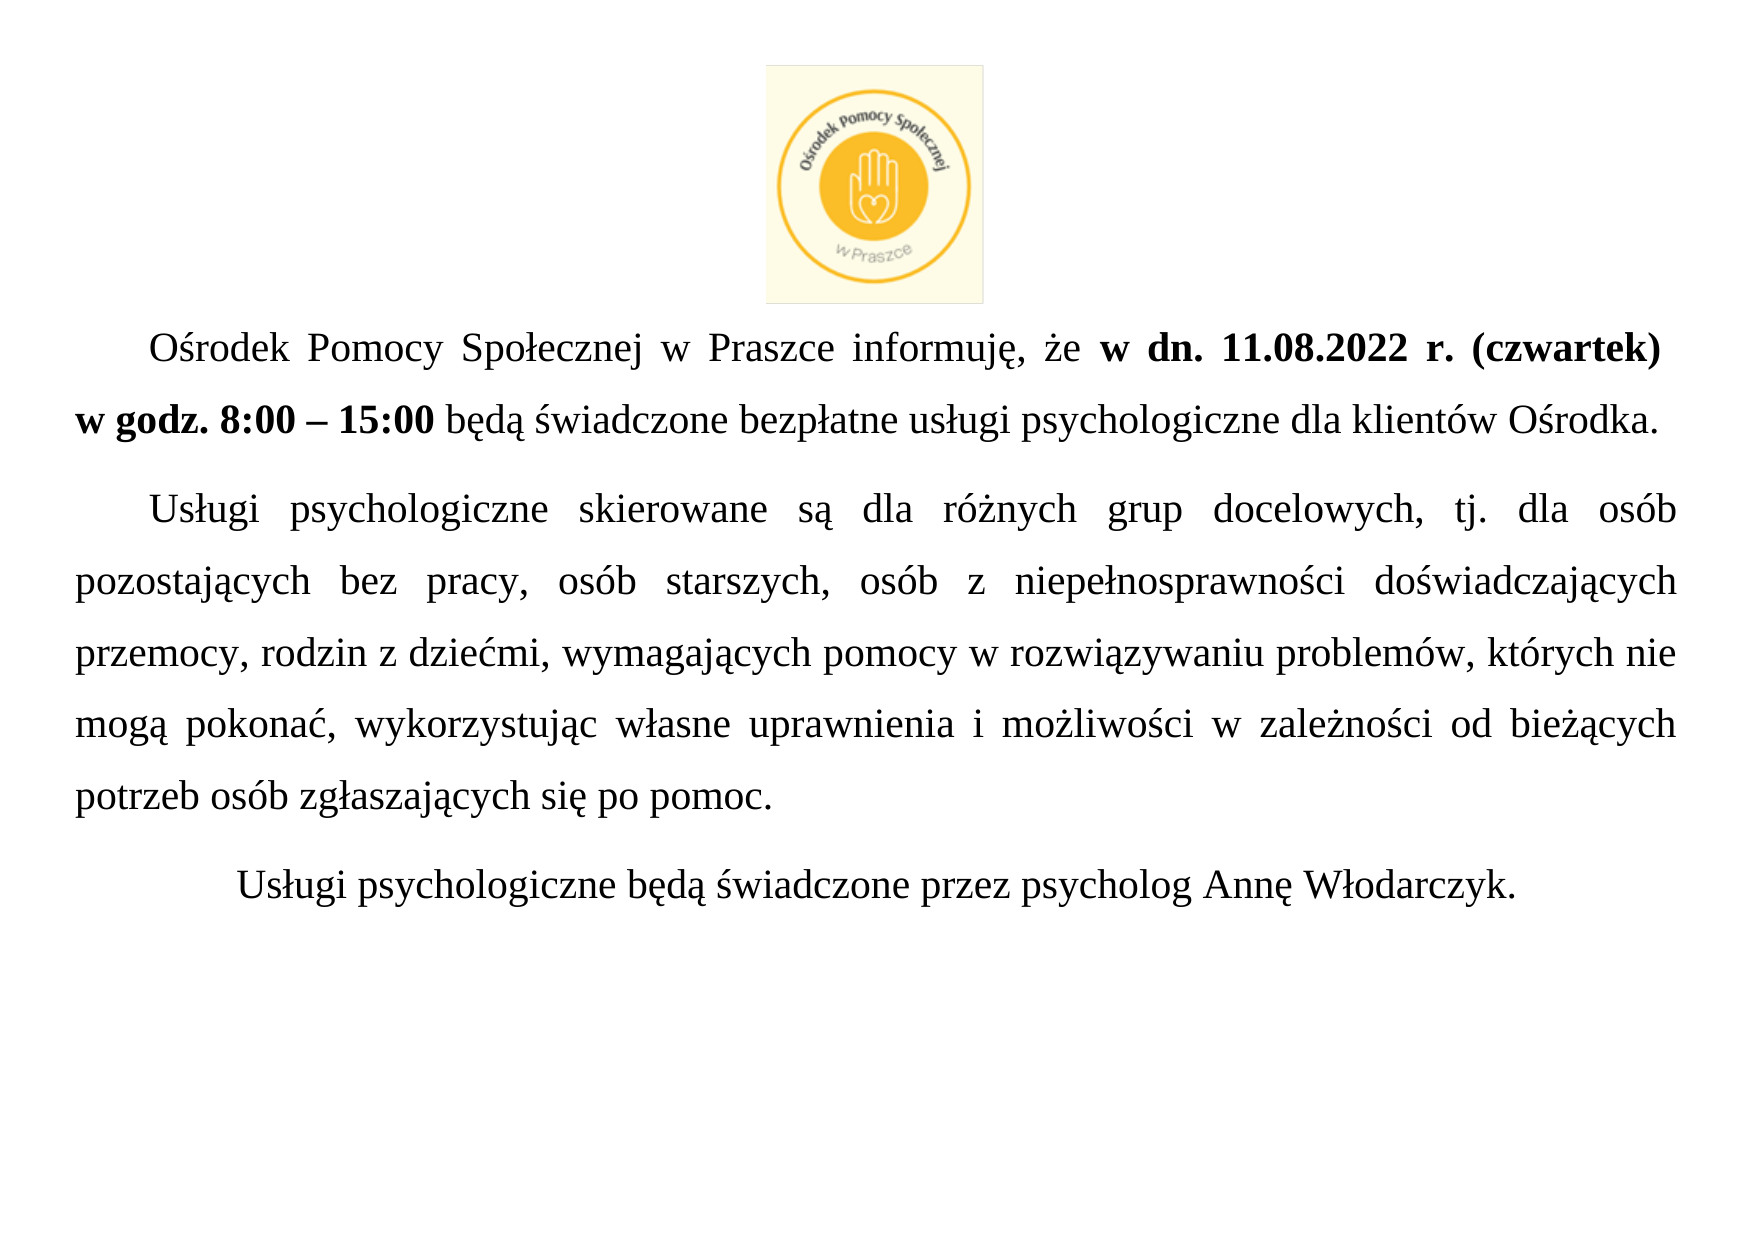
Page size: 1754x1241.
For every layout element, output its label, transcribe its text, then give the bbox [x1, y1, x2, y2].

text Usługi psychologiczne skierowane są dla różnych grup docelowych, tj. dla osób pozostających bez pracy, osób starszych, osób z niepełnosprawności doświadczających przemocy, rodzin z dziećmi, wymagających pomocy w rozwiązywaniu problemów, których nie mogą pokonać, wykorzystując własne uprawnienia i możliwości w zależności od bieżących potrzeb osób zgłaszających się po pomoc. [75, 483, 1679, 819]
text Ośrodek Pomocy Społecznej w Praszce informuję, że w dn. 11.08.2022 r. (czwartek) w godz. 8:00 – 15:00 będą świadczone bezpłatne usługi psychologiczne dla klientów Ośrodka. [75, 323, 1679, 443]
text Usługi psychologiczne będą świadczone przez psycholog Annę Włodarczyk. [75, 859, 1679, 907]
picture [766, 64, 988, 307]
